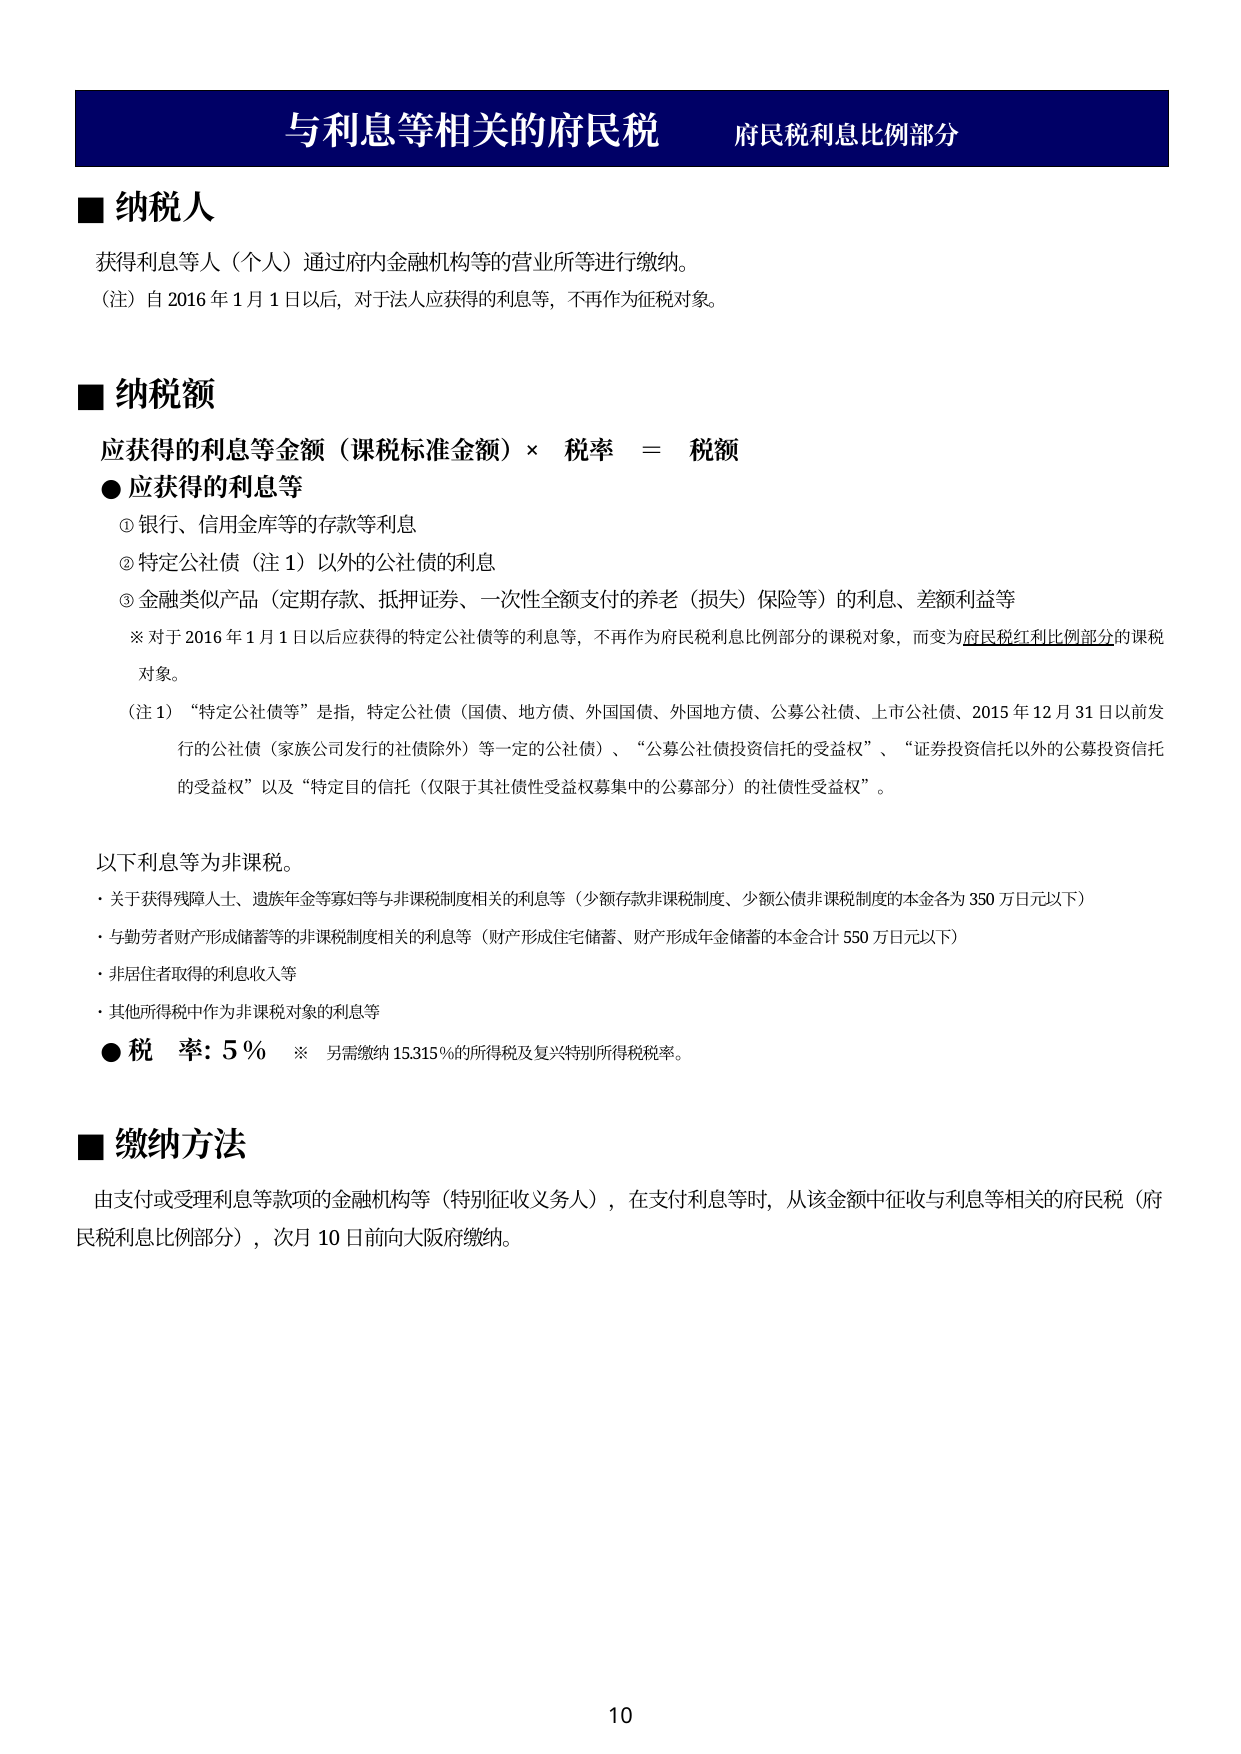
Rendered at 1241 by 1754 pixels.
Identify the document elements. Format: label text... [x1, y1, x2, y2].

text 以下利息等为非课税。 [75, 842, 1165, 880]
text ・其他所得税中作为非课税对象的利息等 [75, 992, 1165, 1030]
text ■ 缴纳方法 [75, 1105, 1165, 1180]
text ①银行、信用金库等的存款等利息 [119, 505, 1165, 542]
text ・非居住者取得的利息收入等 [75, 955, 1165, 992]
text ③金融类似产品（定期存款、抵押证券、一次性全额支付的养老（损失）保险等）的利息、差额利益等 [119, 580, 1165, 617]
text ● 应获得的利息等 [75, 467, 1165, 505]
text 获得利息等人（个人）通过府内金融机构等的营业所等进行缴纳。 [75, 242, 1165, 280]
text （注1）“特定公社债等”是指，特定公社债（国债、地方债、外国国债、外国地方债、公募公社债、上市公社债、2015年12月31日以前发行的公社债（家族公司发行的社债除外）等一定的公社债）、“公募公社债投资信托的受益权”、“证券投资信托以外的公募投资信托的受益权”以及“特定目的信托（仅限于其社债性受益权募集中的公募部分）的社债性受益权”。 [119, 692, 1165, 805]
text ■ 纳税人 [75, 167, 1165, 242]
table_header 与利息等相关的府民税 府民税利息比例部分 [76, 91, 1168, 166]
text ・关于获得残障人士、遗族年金等寡妇等与非课税制度相关的利息等（少额存款非课税制度、少额公债非课税制度的本金各为350万日元以下） [75, 880, 1165, 917]
text 由支付或受理利息等款项的金融机构等（特别征收义务人），在支付利息等时，从该金额中征收与利息等相关的府民税（府民税利息比例部分），次月10日前向大阪府缴纳。 [75, 1180, 1165, 1255]
text （注）自2016年1月1日以后，对于法人应获得的利息等，不再作为征税对象。 [75, 280, 1165, 317]
text 应获得的利息等金额（课税标准金额）× 税率 ＝ 税额 [75, 430, 1165, 467]
text ● 税 率: ５％ ※ 另需缴纳15.315％的所得税及复兴特别所得税税率。 [75, 1030, 1165, 1067]
text ②特定公社债（注1）以外的公社债的利息 [119, 542, 1165, 580]
text ・与勤劳者财产形成储蓄等的非课税制度相关的利息等（财产形成住宅储蓄、财产形成年金储蓄的本金合计550万日元以下） [75, 917, 1165, 955]
text ※ 对于2016年1月1日以后应获得的特定公社债等的利息等，不再作为府民税利息比例部分的课税对象，而变为府民税红利比例部分的课税对象。 [130, 617, 1165, 692]
text ■ 纳税额 [75, 355, 1165, 430]
